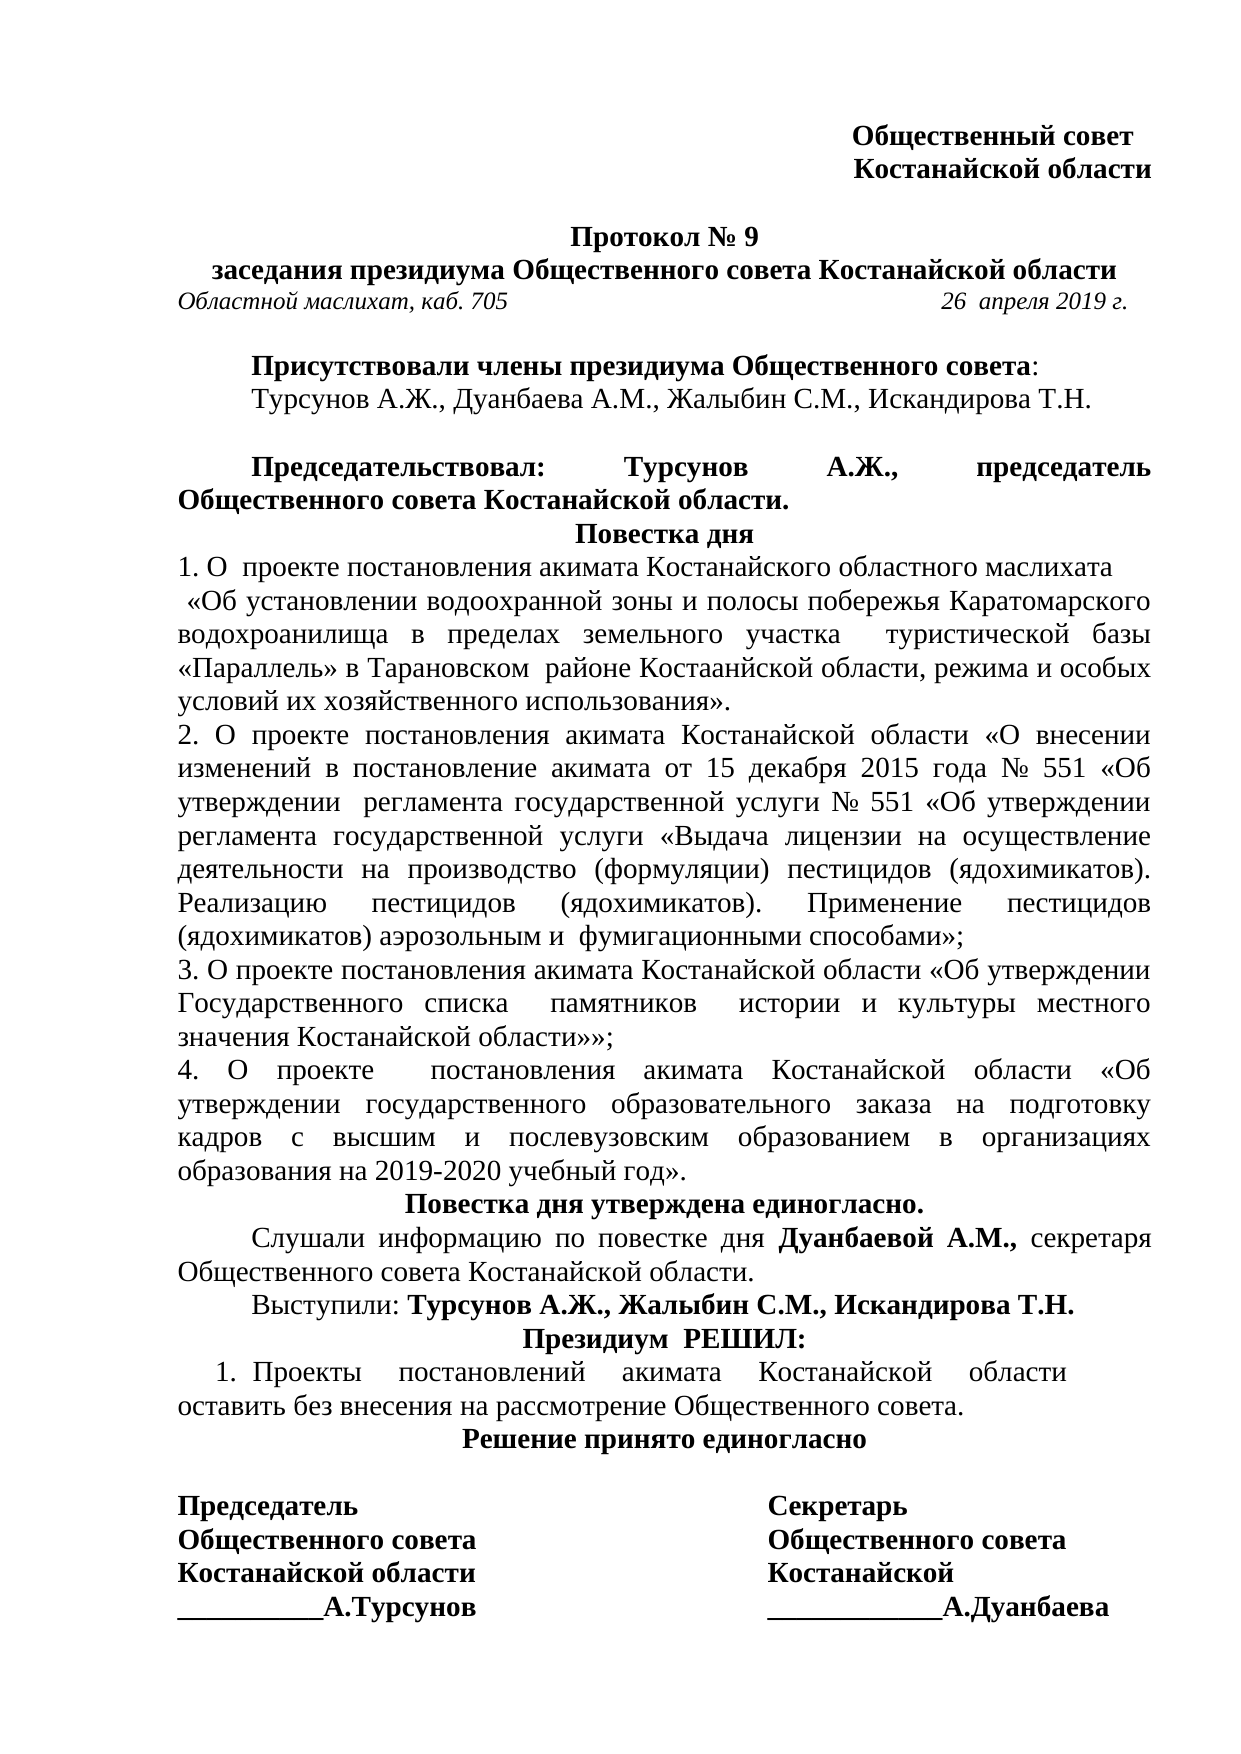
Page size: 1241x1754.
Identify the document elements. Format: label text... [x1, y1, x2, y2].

text 4. О проекте постановления акимата Костанайской области «Об утверждении государственного образовательного заказа на подготовку кадров с высшим и послевузовским образованием в организациях образования на 2019-2020 учебный год». [177, 1052, 1152, 1187]
text Решение принято единогласно [177, 1421, 1152, 1455]
text Протокол № 9 [177, 219, 1152, 252]
text Слушали информацию по повестке дня Дуанбаевой А.М., секретаря Общественного совета Костанайской области. [177, 1220, 1152, 1287]
text Общественный совет [177, 118, 1152, 152]
text оставить без внесения на рассмотрение Общественного совета. [177, 1388, 1152, 1421]
text Присутствовали члены президиума Общественного совета: [251, 348, 1152, 382]
text Повестка дня [177, 516, 1152, 549]
text Костанайской области [177, 152, 1152, 185]
text 2. О проекте постановления акимата Костанайской области «О внесении изменений в постановление акимата от 15 декабря 2015 года № 551 «Об утверждении регламента государственной услуги № 551 «Об утверждении регламента государственной услуги «Выдача лицензии на осуществление деятельности на производство (формуляции) пестицидов (ядохимикатов). Реализацию пестицидов (ядохимикатов). Применение пестицидов (ядохимикатов) аэрозольным и фумигационными способами»; [177, 717, 1152, 952]
text Президиум РЕШИЛ: [177, 1321, 1152, 1354]
text Выступили: Турсунов А.Ж., Жалыбин С.М., Искандирова Т.Н. [177, 1287, 1152, 1321]
text Председательствовал: Турсунов А.Ж., председатель Общественного совета Костанайской области. [177, 449, 1152, 516]
text Повестка дня утверждена единогласно. [177, 1187, 1152, 1220]
text Турсунов А.Ж., Дуанбаева А.М., Жалыбин С.М., Искандирова Т.Н. [251, 382, 1152, 415]
text «Об установлении водоохранной зоны и полосы побережья Каратомарского водохроанилища в пределах земельного участка туристической базы «Параллель» в Тарановском районе Костаанйской области, режима и особых условий их хозяйственного использования». [177, 583, 1152, 717]
text заседания президиума Общественного совета Костанайской области [177, 252, 1152, 286]
text Общественного совета Общественного совета [177, 1522, 1152, 1556]
text Костанайской области Костанайской __________А.Турсунов ____________А.Дуанбаева [177, 1556, 1152, 1623]
text 1. О проекте постановления акимата Костанайского областного маслихата [177, 549, 1152, 583]
text Областной маслихат, каб. 705 26 апреля 2019 г. [177, 286, 1152, 314]
text 3. О проекте постановления акимата Костанайской области «Об утверждении Государственного списка памятников истории и культуры местного значения Костанайской области»»; [177, 952, 1152, 1052]
list Проекты постановлений акимата Костанайской области [215, 1354, 1152, 1388]
text Председатель Секретарь [177, 1488, 1152, 1522]
